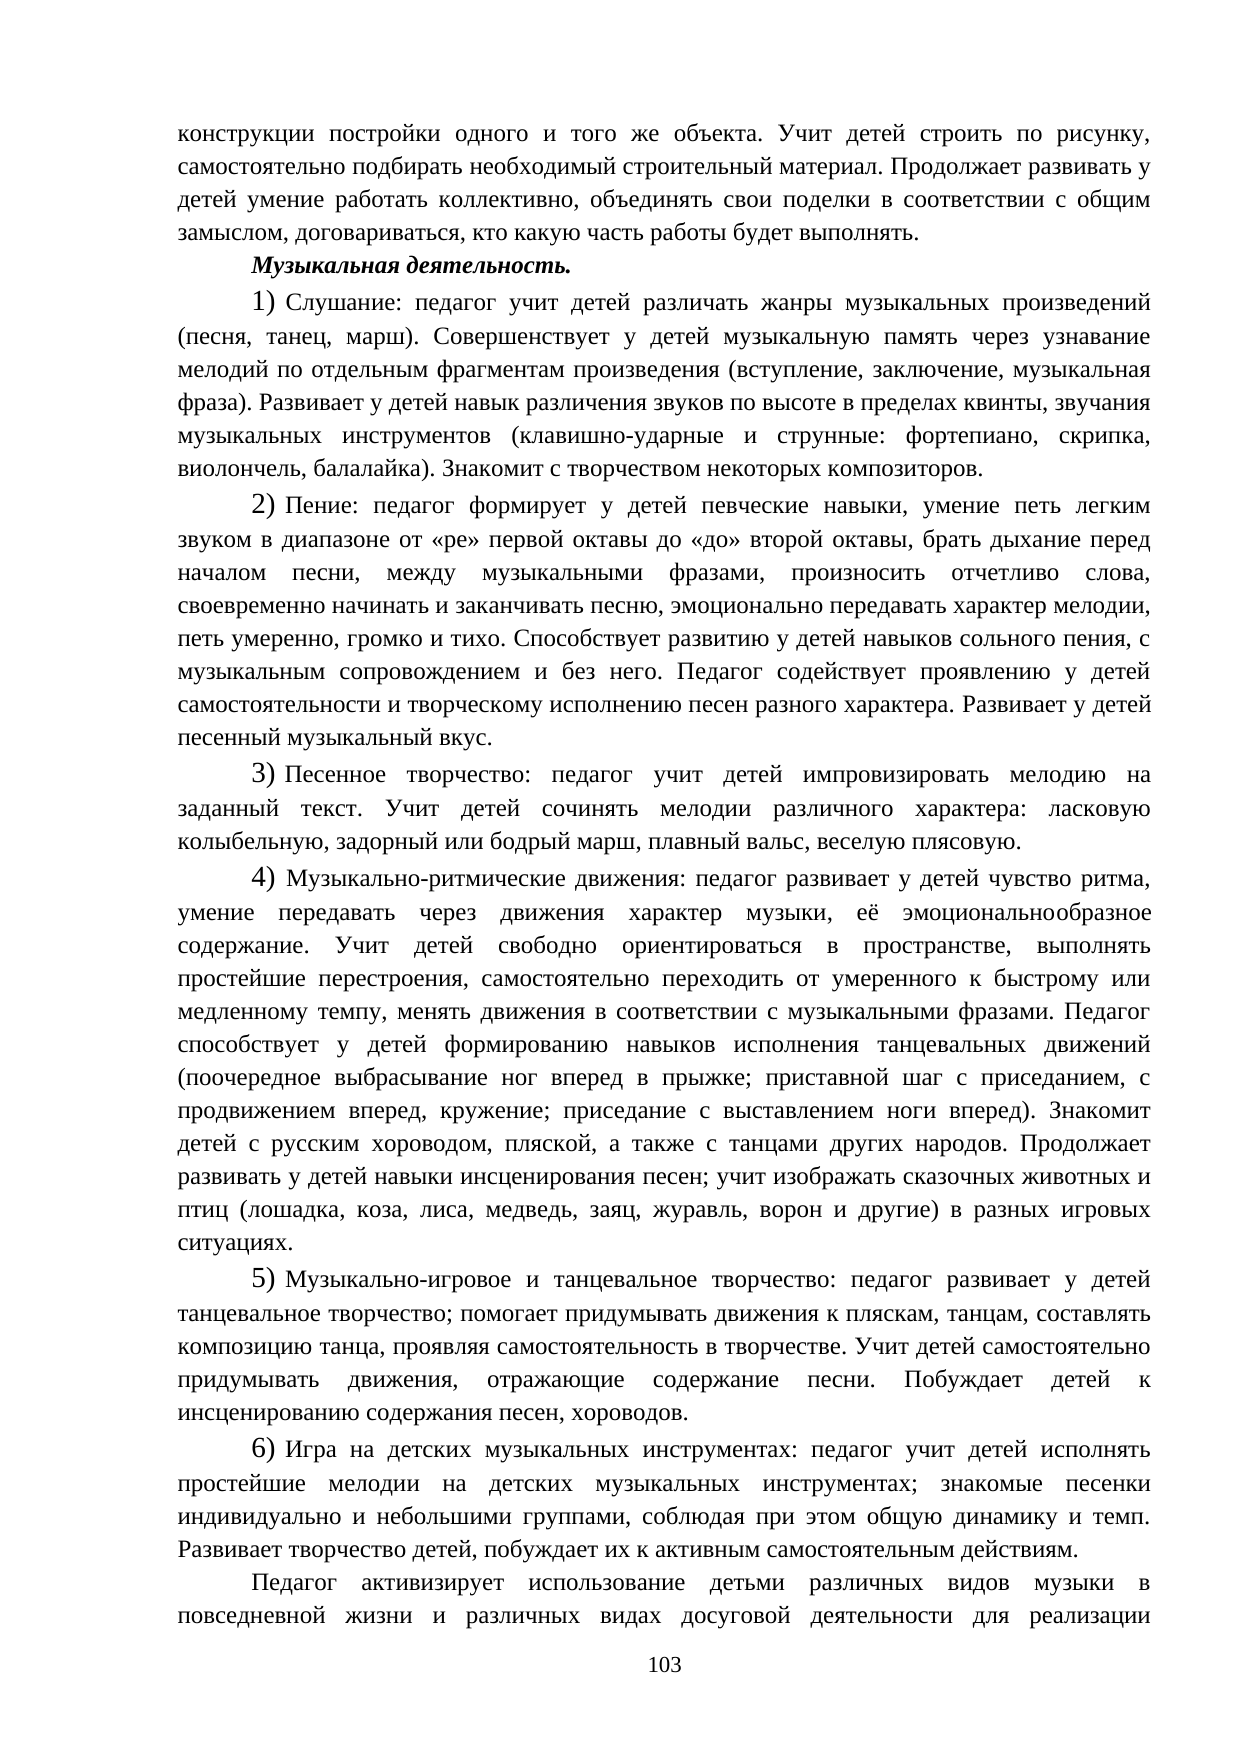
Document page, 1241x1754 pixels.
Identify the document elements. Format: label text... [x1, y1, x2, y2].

list Пение: педагог формирует у детей певческие навыки, умение петь легким звуком в диапазоне от «ре» первой октавы до «до» второй октавы, брать дыхание перед началом песни, между музыкальными фразами, произносить отчетливо слова, своевременно начинать и заканчивать песню, эмоционально передавать характер мелодии, петь умеренно, громко и тихо. Способствует развитию у детей навыков сольного пения, с музыкальным сопровождением и без него. Педагог содействует проявлению у детей самостоятельности и творческому исполнению песен разного характера. Развивает у детей песенный музыкальный вкус. [177, 486, 1152, 751]
list Игра на детских музыкальных инструментах: педагог учит детей исполнять простейшие мелодии на детских музыкальных инструментах; знакомые песенки индивидуально и небольшими группами, соблюдая при этом общую динамику и темп. Развивает творчество детей, побуждает их к активным самостоятельным действиям. [177, 1430, 1152, 1562]
list Песенное творчество: педагог учит детей импровизировать мелодию на заданный текст. Учит детей сочинять мелодии различного характера: ласковую колыбельную, задорный или бодрый марш, плавный вальс, веселую плясовую. [177, 755, 1152, 855]
list Музыкально-игровое и танцевальное творчество: педагог развивает у детей танцевальное творчество; помогает придумывать движения к пляскам, танцам, составлять композицию танца, проявляя самостоятельность в творчестве. Учит детей самостоятельно придумывать движения, отражающие содержание песни. Побуждает детей к инсценированию содержания песен, хороводов. [177, 1260, 1152, 1426]
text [177, 118, 1152, 246]
list Музыкально-ритмические движения: педагог развивает у детей чувство ритма, умение передавать через движения характер музыки, её эмоциональнообразное содержание. Учит детей свободно ориентироваться в пространстве, выполнять простейшие перестроения, самостоятельно переходить от умеренного к быстрому или медленному темпу, менять движения в соответствии с музыкальными фразами. Педагог способствует у детей формированию навыков исполнения танцевальных движений (поочередное выбрасывание ног вперед в прыжке; приставной шаг с приседанием, с продвижением вперед, кружение; приседание с выставлением ноги вперед). Знакомит детей с русским хороводом, пляской, а также с танцами других народов. Продолжает развивать у детей навыки инсценирования песен; учит изображать сказочных животных и птиц (лошадка, коза, лиса, медведь, заяц, журавль, ворон и другие) в разных игровых ситуациях. [177, 859, 1152, 1256]
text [177, 1567, 1152, 1628]
list Слушание: педагог учит детей различать жанры музыкальных произведений (песня, танец, марш). Совершенствует у детей музыкальную память через узнавание мелодий по отдельным фрагментам произведения (вступление, заключение, музыкальная фраза). Развивает у детей навык различения звуков по высоте в пределах квинты, звучания музыкальных инструментов (клавишно-ударные и струнные: фортепиано, скрипка, виолончель, балалайка). Знакомит с творчеством некоторых композиторов. [177, 283, 1152, 482]
text Музыкальная деятельность. [251, 250, 1152, 279]
